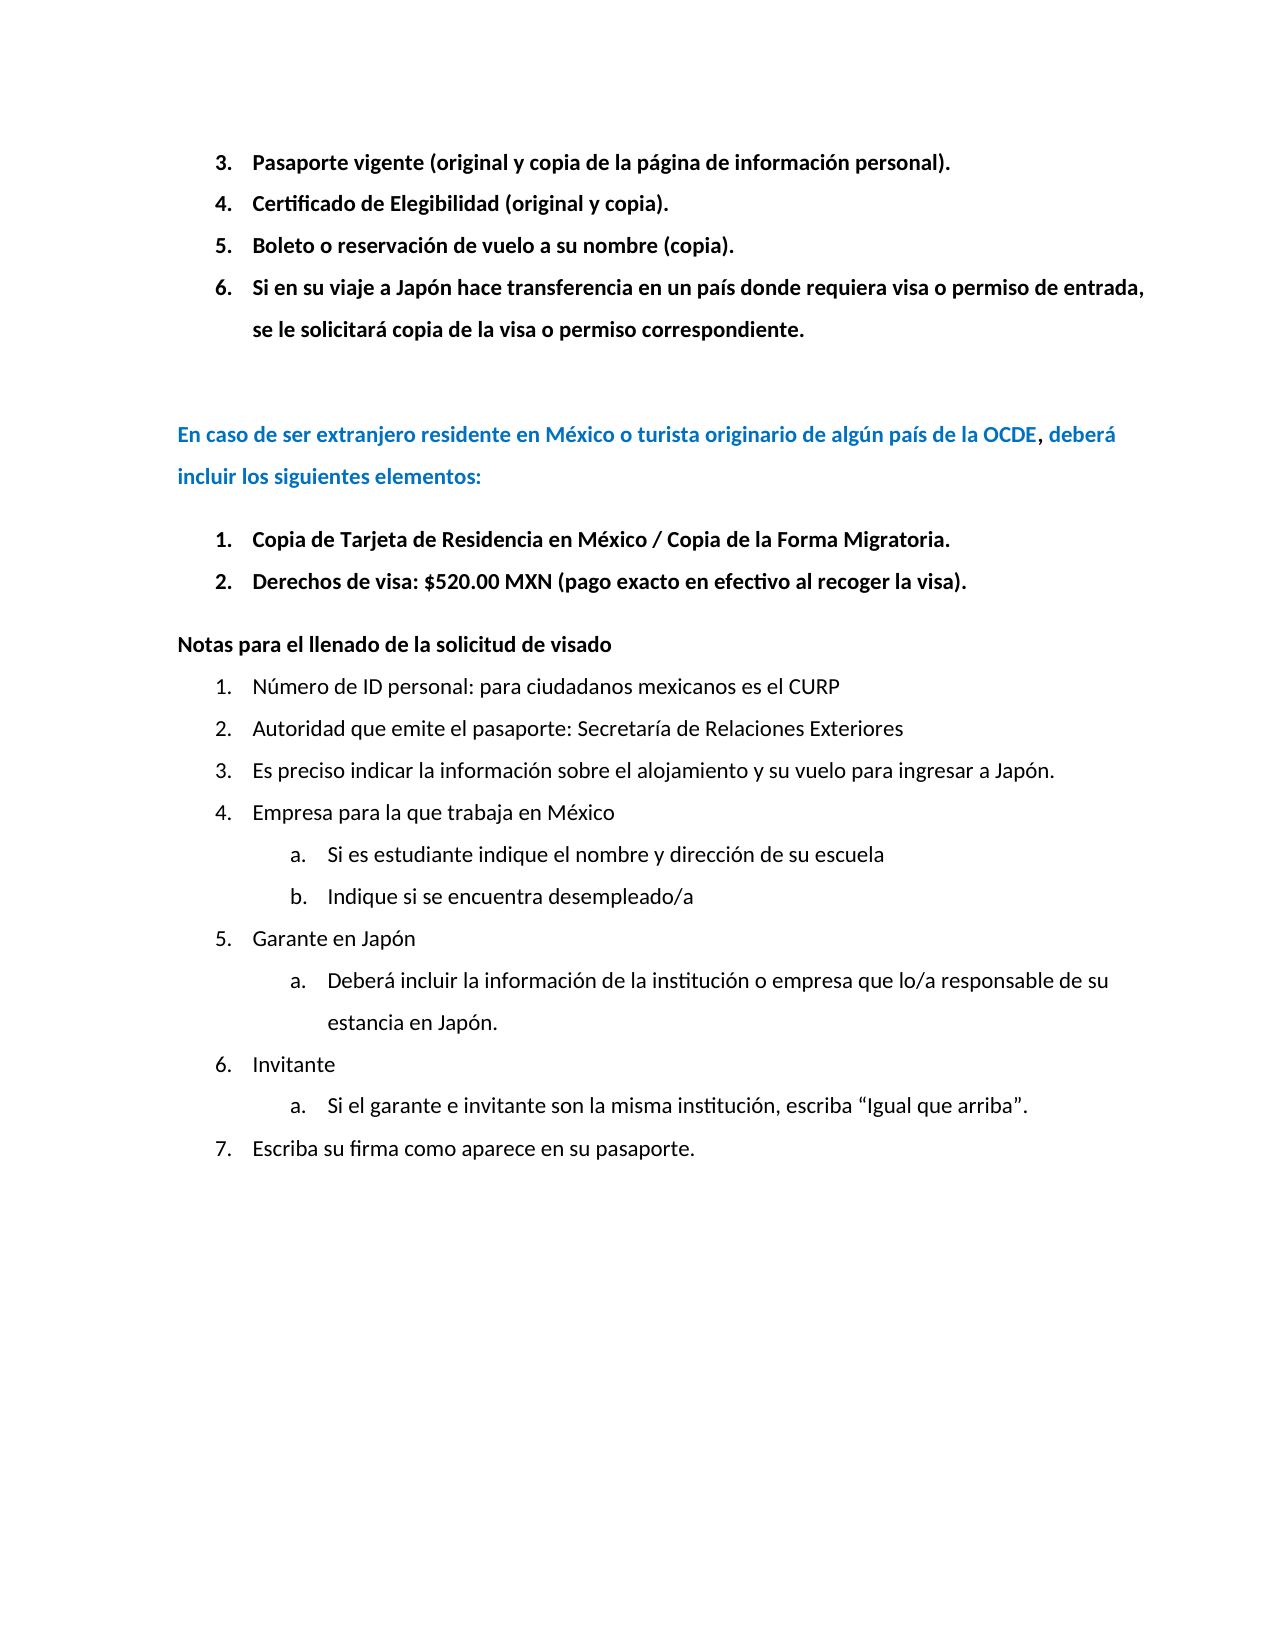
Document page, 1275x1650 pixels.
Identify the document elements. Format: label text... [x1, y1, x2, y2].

list Indique si se encuentra desempleado/a [290, 882, 1157, 910]
list Es preciso indicar la información sobre el alojamiento y su vuelo para ingresar a Japón. [215, 756, 1157, 784]
list Copia de Tarjeta de Residencia en México / Copia de la Forma Migratoria. [215, 525, 1157, 553]
list Empresa para la que trabaja en México [215, 798, 1157, 826]
list Si es estudiante indique el nombre y dirección de su escuela [290, 840, 1157, 868]
list Pasaporte vigente (original y copia de la página de información personal). [215, 148, 1157, 176]
text Notas para el llenado de la solicitud de visado [177, 630, 1157, 658]
list Número de ID personal: para ciudadanos mexicanos es el CURP [215, 672, 1157, 700]
list Derechos de visa: $520.00 MXN (pago exacto en efectivo al recoger la visa). [215, 567, 1157, 595]
list Deberá incluir la información de la institución o empresa que lo/a responsable de su estancia en Japón. [290, 966, 1157, 1036]
text En caso de ser extranjero residente en México o turista originario de algún país de la OCDE, deberá incluir los siguientes elementos: [177, 420, 1157, 490]
list Autoridad que emite el pasaporte: Secretaría de Relaciones Exteriores [215, 714, 1157, 742]
list Escriba su firma como aparece en su pasaporte. [215, 1134, 1157, 1162]
list Certificado de Elegibilidad (original y copia). [215, 189, 1157, 218]
list Si el garante e invitante son la misma institución, escriba “Igual que arriba”. [290, 1092, 1157, 1120]
list Si en su viaje a Japón hace transferencia en un país donde requiera visa o permiso de entrada, se le solicitará copia de la visa o permiso correspondiente. [215, 273, 1157, 343]
list Boleto o reservación de vuelo a su nombre (copia). [215, 232, 1157, 259]
list Invitante [215, 1050, 1157, 1078]
list Garante en Japón [215, 924, 1157, 952]
